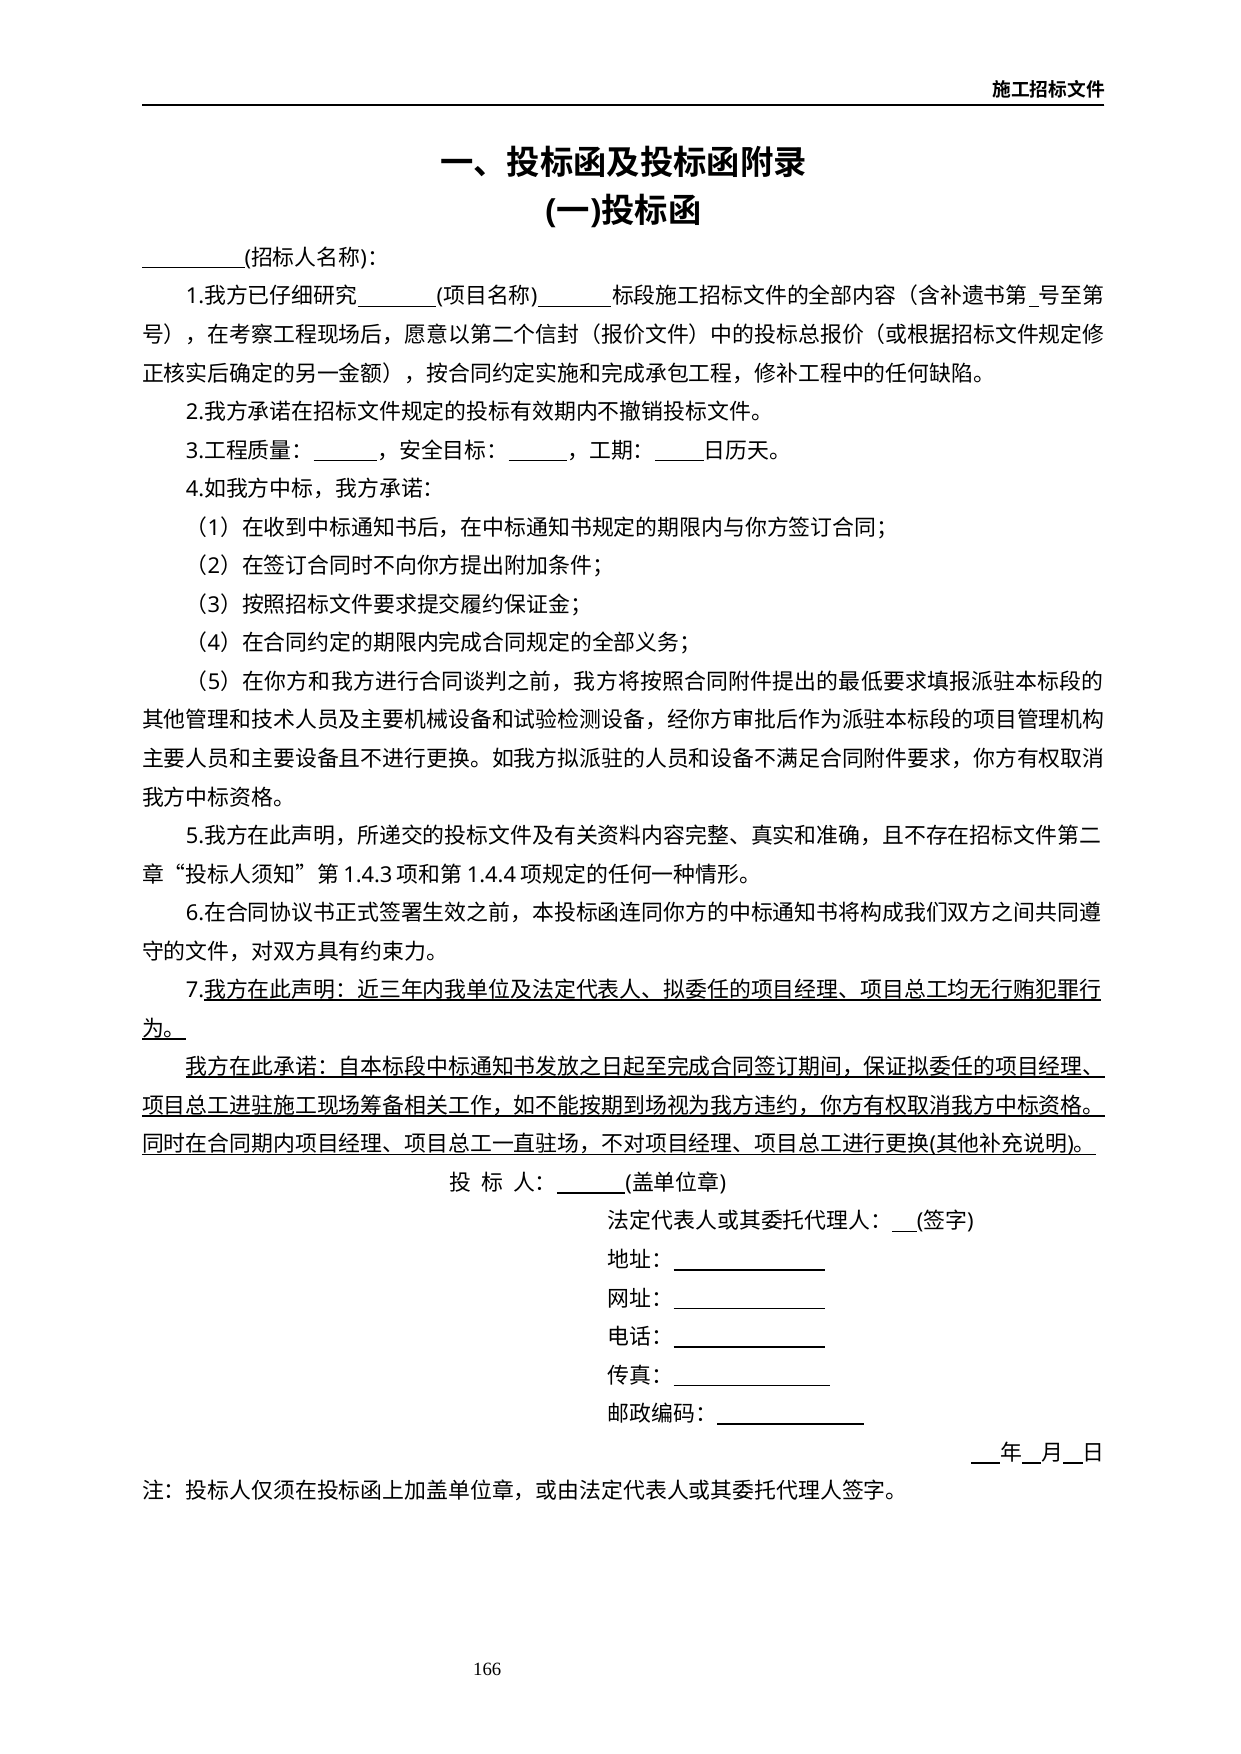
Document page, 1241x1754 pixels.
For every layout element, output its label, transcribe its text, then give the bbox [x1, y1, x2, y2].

text 投 标 人： (盖单位章) [142, 1159, 1104, 1198]
text 3.工程质量： ，安全目标： ，工期： 日历天。 [142, 427, 1104, 466]
text 2.我方承诺在招标文件规定的投标有效期内不撤销投标文件。 [142, 389, 1104, 427]
text (招标人名称)： [142, 232, 1104, 273]
text 4.如我方中标，我方承诺： [142, 466, 1104, 504]
text 1.我方已仔细研究 (项目名称) 标段施工招标文件的全部内容（含补遗书第 号至第 号），在考察工程现场后，愿意以第二个信封（报价文件）中的投标总报价（或根据招标文件规定修正核实后确定的另一金额），按合同约定实施和完成承包工程，修补工程中的任何缺陷。 [142, 273, 1104, 389]
text （5）在你方和我方进行合同谈判之前，我方将按照合同附件提出的最低要求填报派驻本标段的其他管理和技术人员及主要机械设备和试验检测设备，经你方审批后作为派驻本标段的项目管理机构主要人员和主要设备且不进行更换。如我方拟派驻的人员和设备不满足合同附件要求，你方有权取消我方中标资格。 [142, 658, 1104, 813]
text （2）在签订合同时不向你方提出附加条件； [142, 543, 1104, 581]
text 网址： [142, 1275, 1104, 1314]
subtitle (一)投标函 [142, 184, 1104, 232]
text 邮政编码： [142, 1391, 1104, 1429]
text 我方在此承诺：自本标段中标通知书发放之日起至完成合同签订期间，保证拟委任的项目经理、项目总工进驻施工现场筹备相关工作，如不能按期到场视为我方违约，你方有权取消我方中标资格。同时在合同期内项目经理、项目总工一直驻场，不对项目经理、项目总工进行更换(其他补充说明)。 [142, 1044, 1104, 1115]
text （4）在合同约定的期限内完成合同规定的全部义务； [142, 620, 1104, 658]
text 电话： [142, 1314, 1104, 1352]
text 5.我方在此声明，所递交的投标文件及有关资料内容完整、真实和准确，且不存在招标文件第二章“投标人须知”第1.4.3项和第1.4.4项规定的任何一种情形。 [142, 813, 1104, 890]
text 7.我方在此声明：近三年内我单位及法定代表人、拟委任的项目经理、项目总工均无行贿犯罪行为。 [142, 967, 1104, 1044]
text 传真： [142, 1352, 1104, 1391]
text 6.在合同协议书正式签署生效之前，本投标函连同你方的中标通知书将构成我们双方之间共同遵守的文件，对双方具有约束力。 [142, 890, 1104, 967]
text 注：投标人仅须在投标函上加盖单位章，或由法定代表人或其委托代理人签字。 [142, 1468, 1104, 1506]
text 法定代表人或其委托代理人： (签字) [142, 1198, 1104, 1237]
text 年 月 日 [142, 1429, 1104, 1468]
subtitle 一、投标函及投标函附录 [142, 136, 1104, 184]
text 地址： [142, 1237, 1104, 1275]
text （3）按照招标文件要求提交履约保证金； [142, 581, 1104, 620]
text 我方在此承诺：自本标段中标通知书发放之日起至完成合同签订期间，保证拟委任的项目经理、项目总工进驻施工现场筹备相关工作，如不能按期到场视为我方违约，你方有权取消我方中标资格。同时在合同期内项目经理、项目总工一直驻场，不对项目经理、项目总工进行更换(其他补充说明)。 [142, 1117, 1104, 1159]
text （1）在收到中标通知书后，在中标通知书规定的期限内与你方签订合同； [142, 504, 1104, 543]
